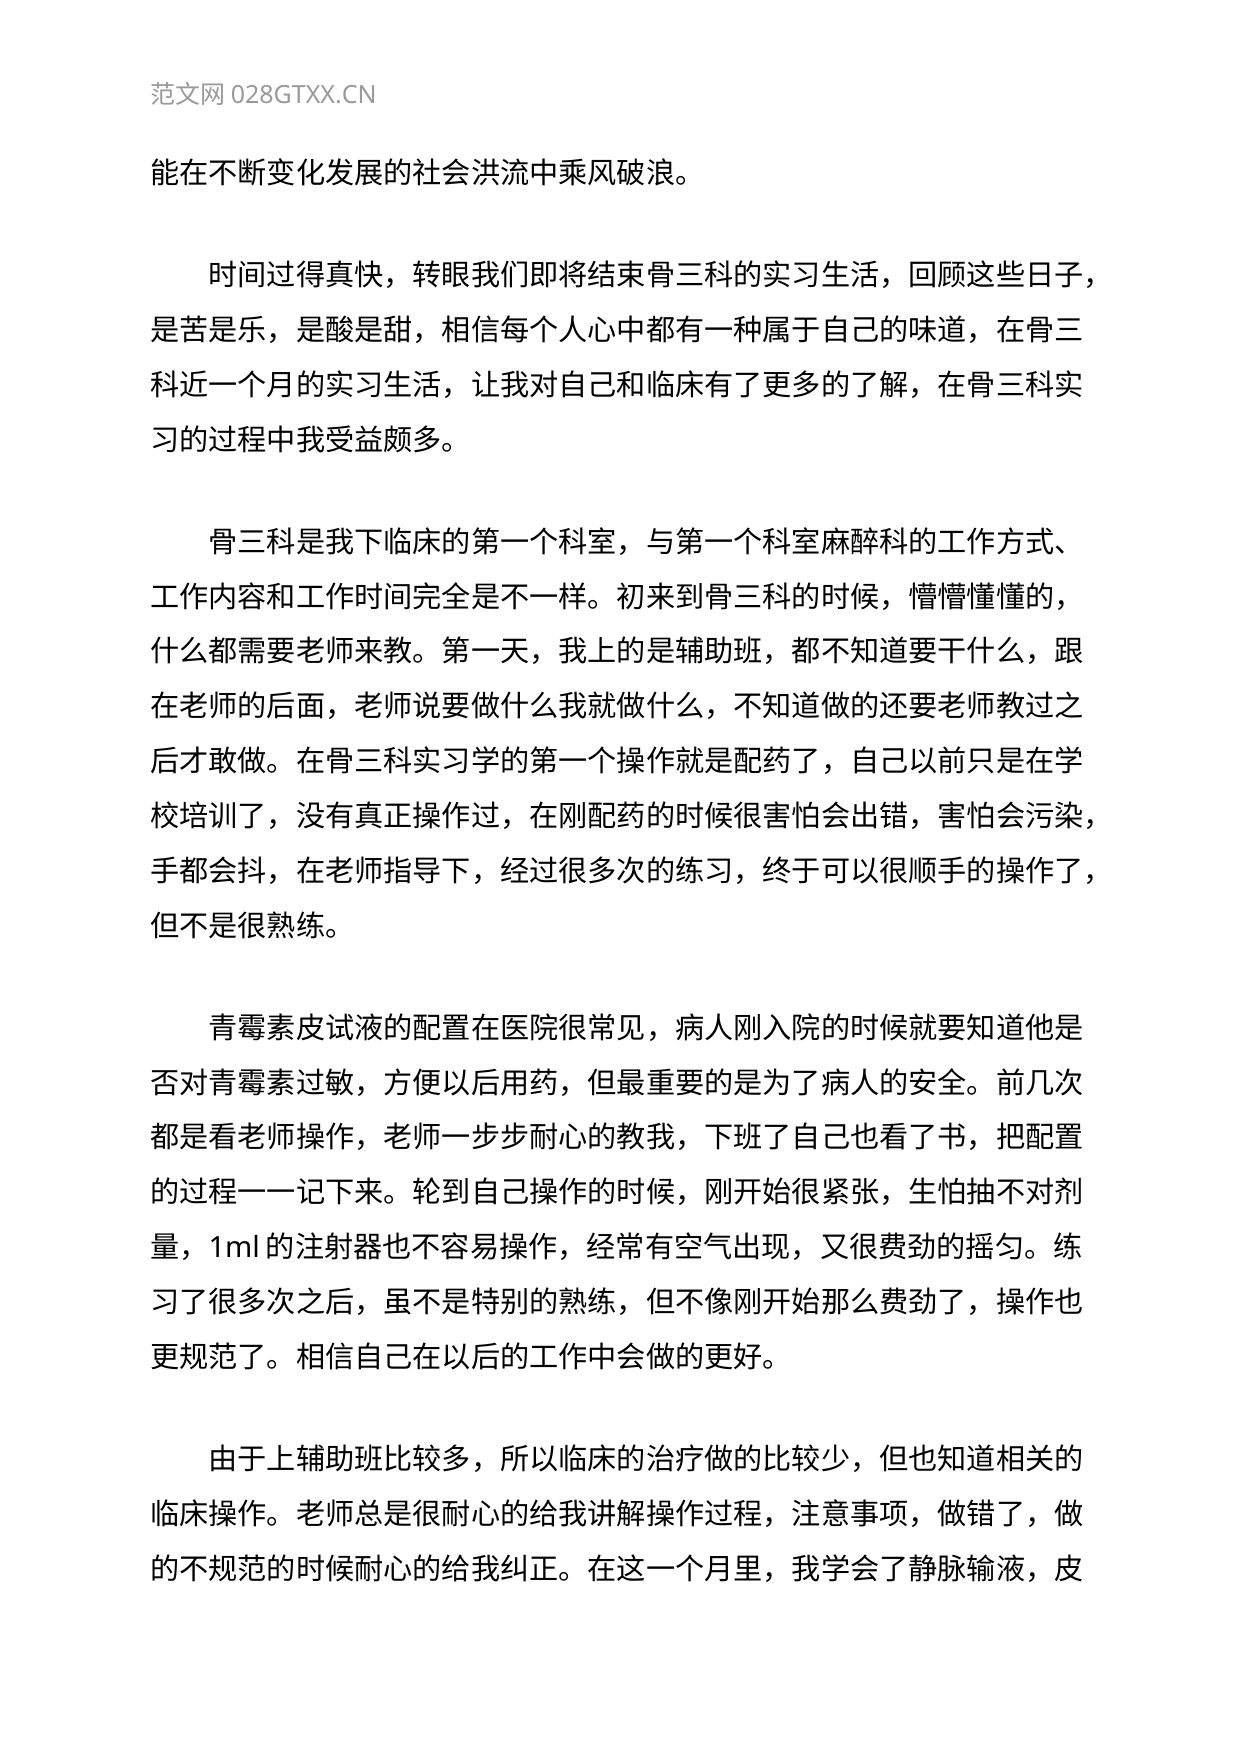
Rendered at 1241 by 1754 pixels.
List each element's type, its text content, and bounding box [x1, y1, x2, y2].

text 骨三科是我下临床的第一个科室，与第一个科室麻醉科的工作方式、工作内容和工作时间完全是不一样。初来到骨三科的时候，懵懵懂懂的，什么都需要老师来教。第一天，我上的是辅助班，都不知道要干什么，跟在老师的后面，老师说要做什么我就做什么，不知道做的还要老师教过之后才敢做。在骨三科实习学的第一个操作就是配药了，自己以前只是在学校培训了，没有真正操作过，在刚配药的时候很害怕会出错，害怕会污染，手都会抖，在老师指导下，经过很多次的练习，终于可以很顺手的操作了，但不是很熟练。 [150, 518, 1090, 945]
text 时间过得真快，转眼我们即将结束骨三科的实习生活，回顾这些日子，是苦是乐，是酸是甜，相信每个人心中都有一种属于自己的味道，在骨三科近一个月的实习生活，让我对自己和临床有了更多的了解，在骨三科实习的过程中我受益颇多。 [150, 252, 1090, 459]
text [150, 150, 1090, 192]
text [150, 1436, 1090, 1588]
text 青霉素皮试液的配置在医院很常见，病人刚入院的时候就要知道他是否对青霉素过敏，方便以后用药，但最重要的是为了病人的安全。前几次都是看老师操作，老师一步步耐心的教我，下班了自己也看了书，把配置的过程一一记下来。轮到自己操作的时候，刚开始很紧张，生怕抽不对剂量，1ml的注射器也不容易操作，经常有空气出现，又很费劲的摇匀。练习了很多次之后，虽不是特别的熟练，但不像刚开始那么费劲了，操作也更规范了。相信自己在以后的工作中会做的更好。 [150, 1004, 1090, 1376]
